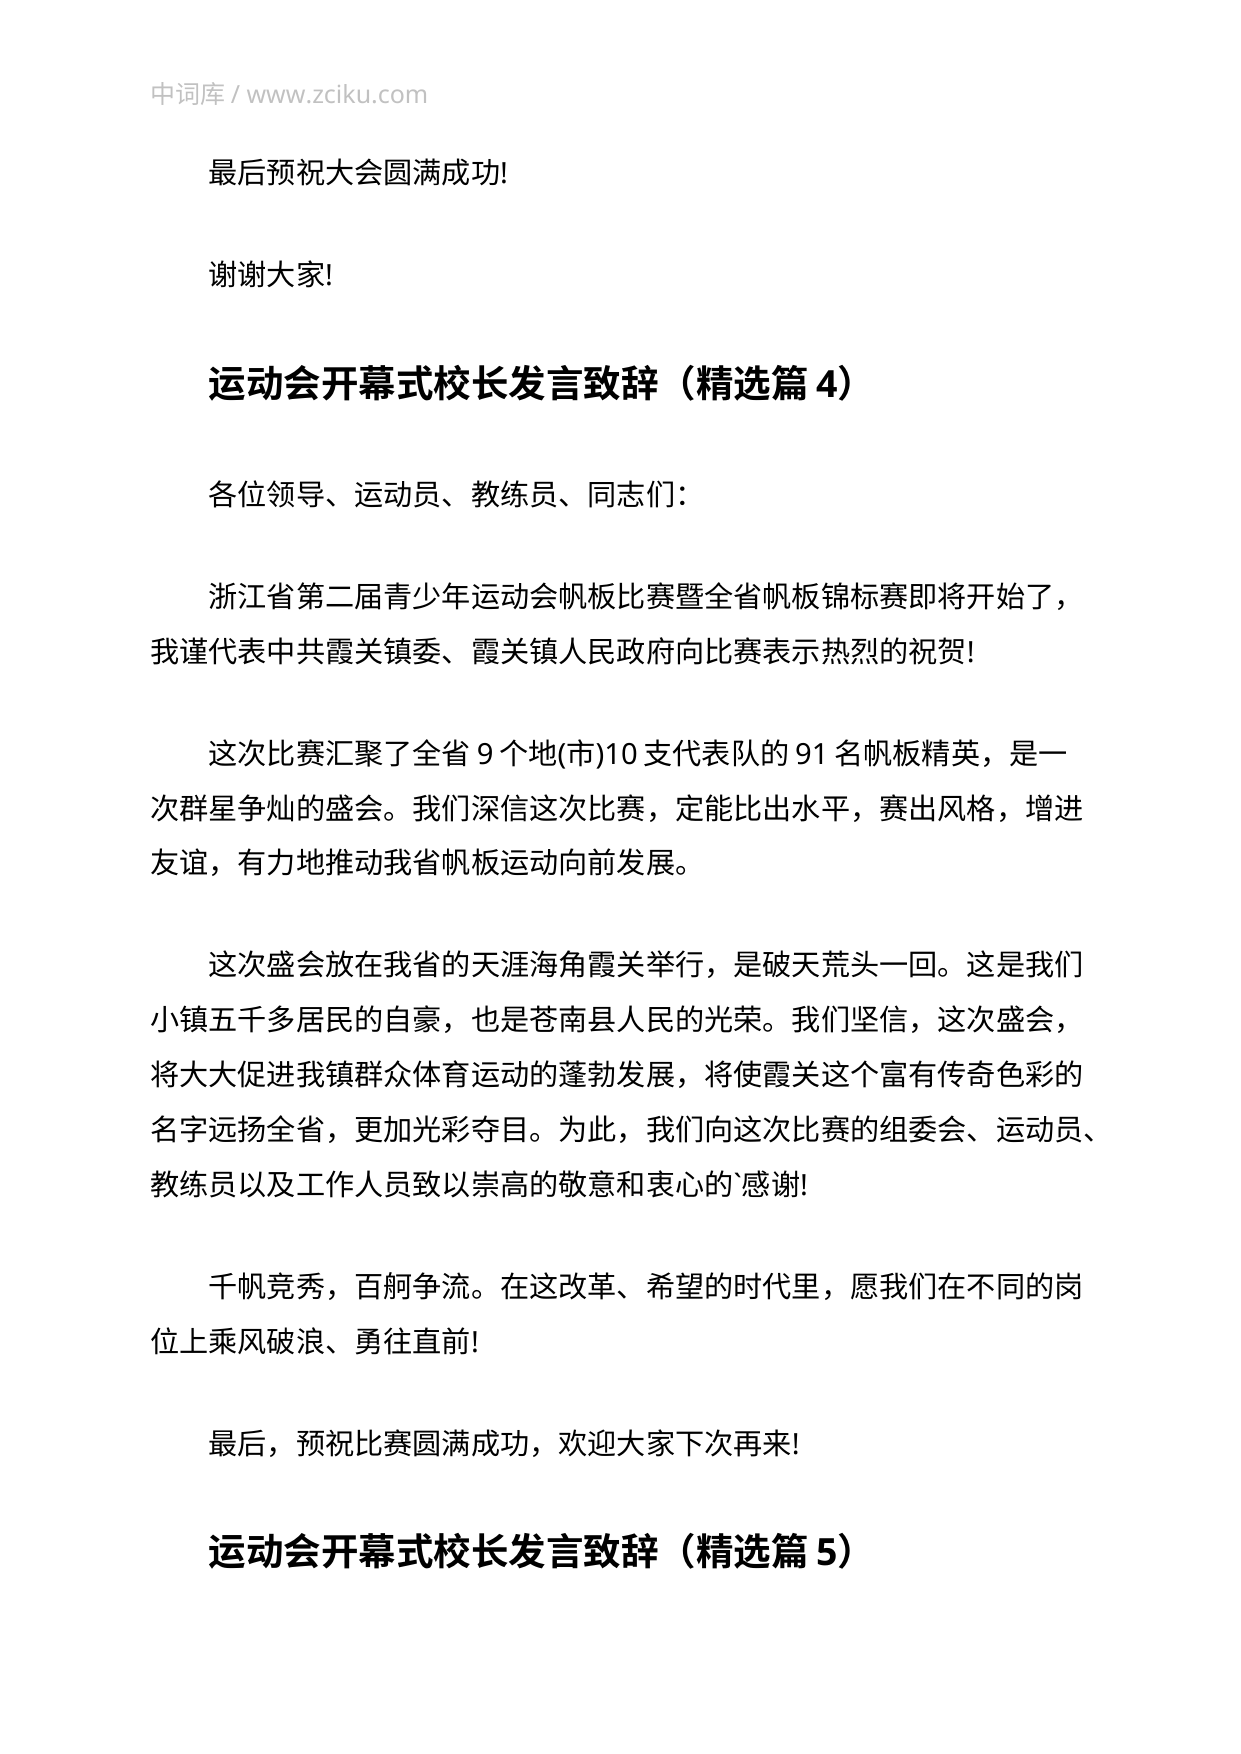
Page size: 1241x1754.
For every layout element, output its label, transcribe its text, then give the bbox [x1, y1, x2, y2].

text 运动会开幕式校长发言致辞（精选篇5） [150, 1522, 1090, 1577]
text 这次盛会放在我省的天涯海角霞关举行，是破天荒头一回。这是我们小镇五千多居民的自豪，也是苍南县人民的光荣。我们坚信，这次盛会，将大大促进我镇群众体育运动的蓬勃发展，将使霞关这个富有传奇色彩的名字远扬全省，更加光彩夺目。为此，我们向这次比赛的组委会、运动员、教练员以及工作人员致以崇高的敬意和衷心的`感谢! [150, 942, 1090, 1204]
text 运动会开幕式校长发言致辞（精选篇4） [150, 354, 1090, 408]
text 各位领导、运动员、教练员、同志们： [150, 472, 1090, 514]
text 这次比赛汇聚了全省9个地(市)10支代表队的91名帆板精英，是一次群星争灿的盛会。我们深信这次比赛，定能比出水平，赛出风格，增进友谊，有力地推动我省帆板运动向前发展。 [150, 730, 1090, 882]
text 千帆竞秀，百舸争流。在这改革、希望的时代里，愿我们在不同的岗位上乘风破浪、勇往直前! [150, 1263, 1090, 1361]
text 最后，预祝比赛圆满成功，欢迎大家下次再来! [150, 1420, 1090, 1463]
text 浙江省第二届青少年运动会帆板比赛暨全省帆板锦标赛即将开始了，我谨代表中共霞关镇委、霞关镇人民政府向比赛表示热烈的祝贺! [150, 573, 1090, 671]
text 谢谢大家! [150, 252, 1090, 294]
text 最后预祝大会圆满成功! [150, 150, 1090, 192]
